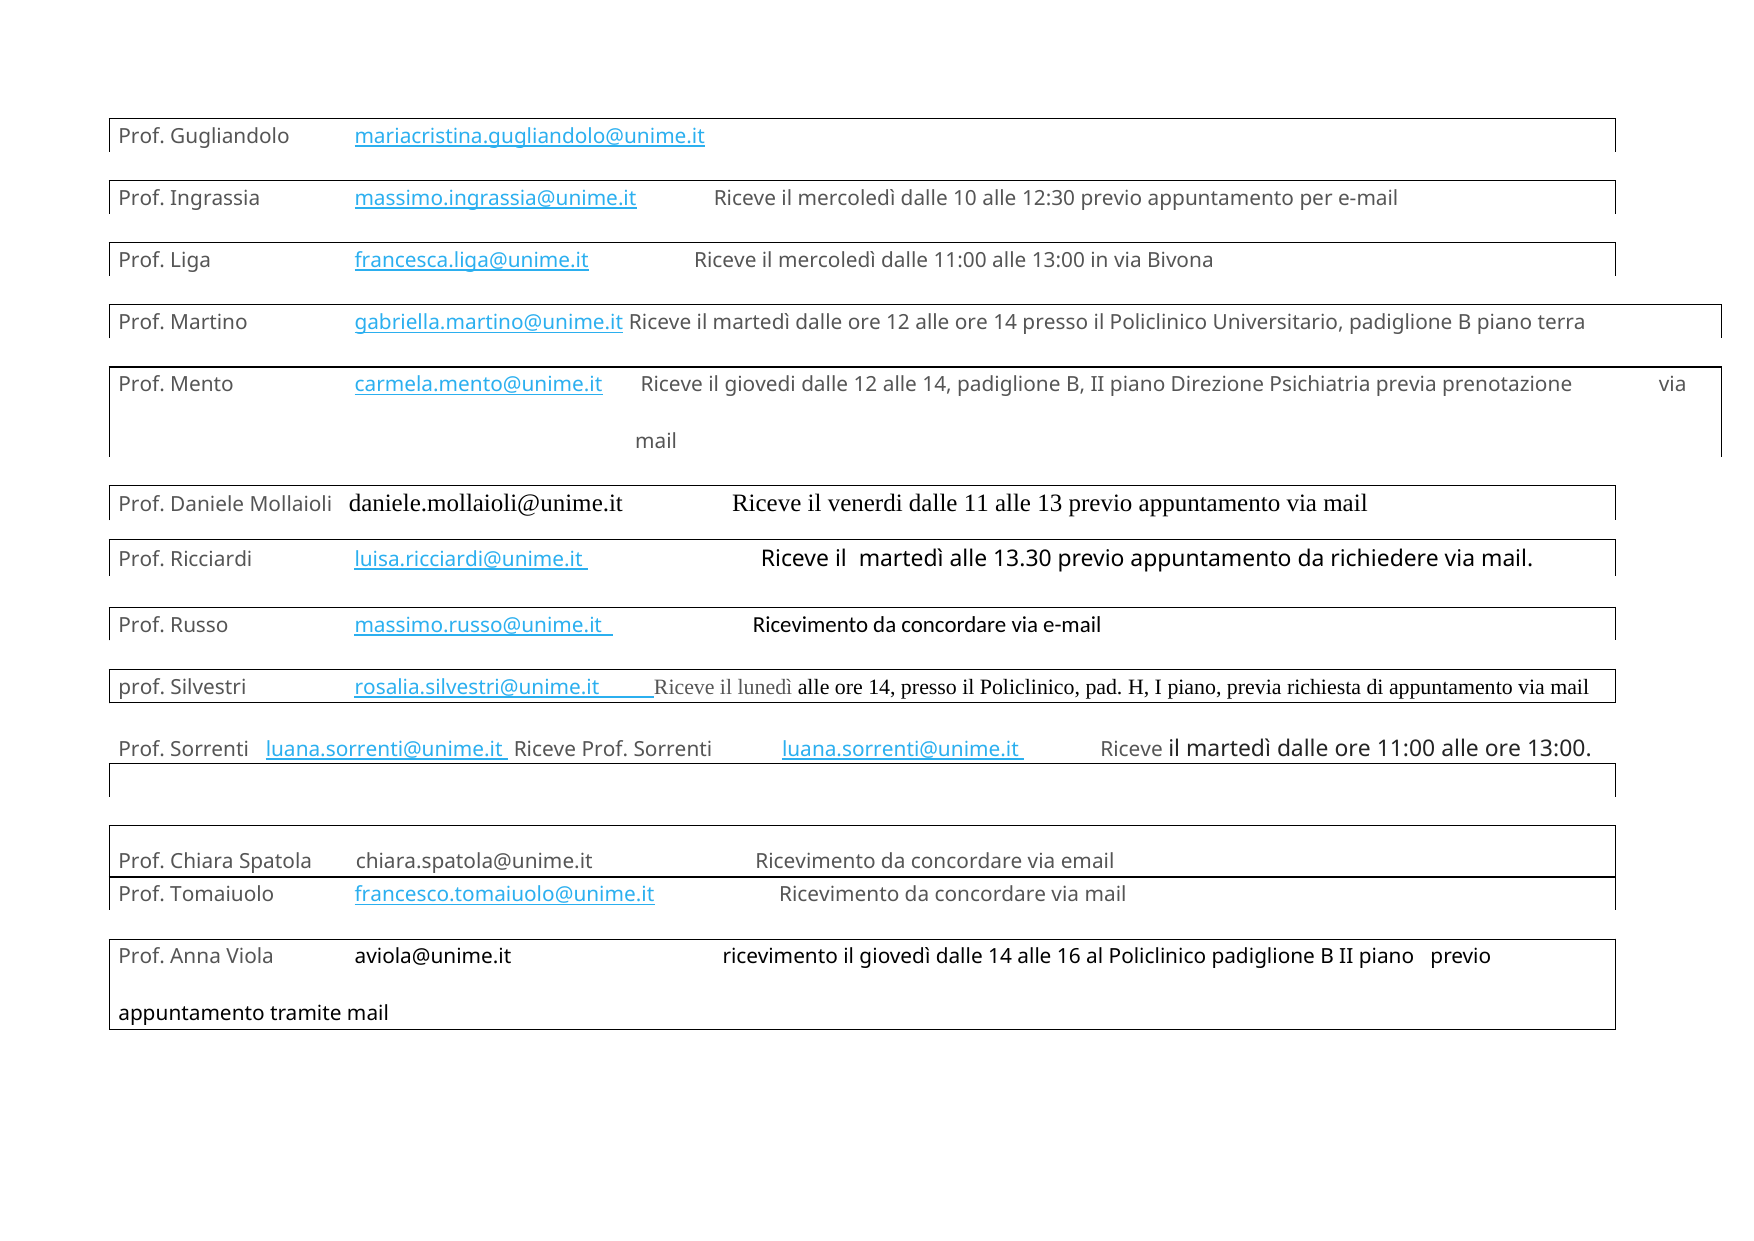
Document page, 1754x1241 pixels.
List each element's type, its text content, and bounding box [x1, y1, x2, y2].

text Prof. Russo massimo.russo@unime.it Ricevimento da concordare via e-mail [110, 608, 1615, 640]
text Prof. Ingrassia massimo.ingrassia@unime.it Riceve il mercoledì dalle 10 alle 12:30 previo appuntamento per e-mail [110, 181, 1615, 214]
text Prof. Martino gabriella.martino@unime.it Riceve il martedì dalle ore 12 alle ore 14 presso il Policlinico Universitario, padiglione B piano terra [110, 305, 1721, 338]
text Prof. Liga francesca.liga@unime.it Riceve il mercoledì dalle 11:00 alle 13:00 in via Bivona [110, 243, 1615, 276]
text Prof. Mento carmela.mento@unime.it Riceve il giovedi dalle 12 alle 14, padiglione B, II piano Direzione Psichiatria previa prenotazione via mail [110, 368, 1721, 457]
text Prof. Ricciardi luisa.ricciardi@unime.it Riceve il martedì alle 13.30 previo appuntamento da richiedere via mail. [110, 540, 1615, 576]
text Prof. Anna Viola aviola@unime.it ricevimento il giovedì dalle 14 alle 16 al Policlinico padiglione B II piano previo appuntamento tramite mail [110, 940, 1615, 1029]
text Prof. Sorrenti luana.sorrenti@unime.it Riceve Prof. Sorrenti luana.sorrenti@unime.it Riceve il martedì dalle ore 11:00 alle ore 13:00. [118, 732, 1606, 763]
text Prof. Gugliandolo mariacristina.gugliandolo@unime.it [110, 119, 1615, 152]
text prof. Silvestri rosalia.silvestri@unime.it Riceve il lunedì alle ore 14, presso il Policlinico, pad. H, I piano, previa richiesta di appuntamento via mail [110, 670, 1615, 702]
text Prof. Chiara Spatola chiara.spatola@unime.it Ricevimento da concordare via email [110, 826, 1615, 876]
text Prof. Tomaiuolo francesco.tomaiuolo@unime.it Ricevimento da concordare via mail [110, 878, 1615, 910]
text Prof. Daniele Mollaioli daniele.mollaioli@unime.it Riceve il venerdi dalle 11 alle 13 previo appuntamento via mail [110, 486, 1615, 520]
